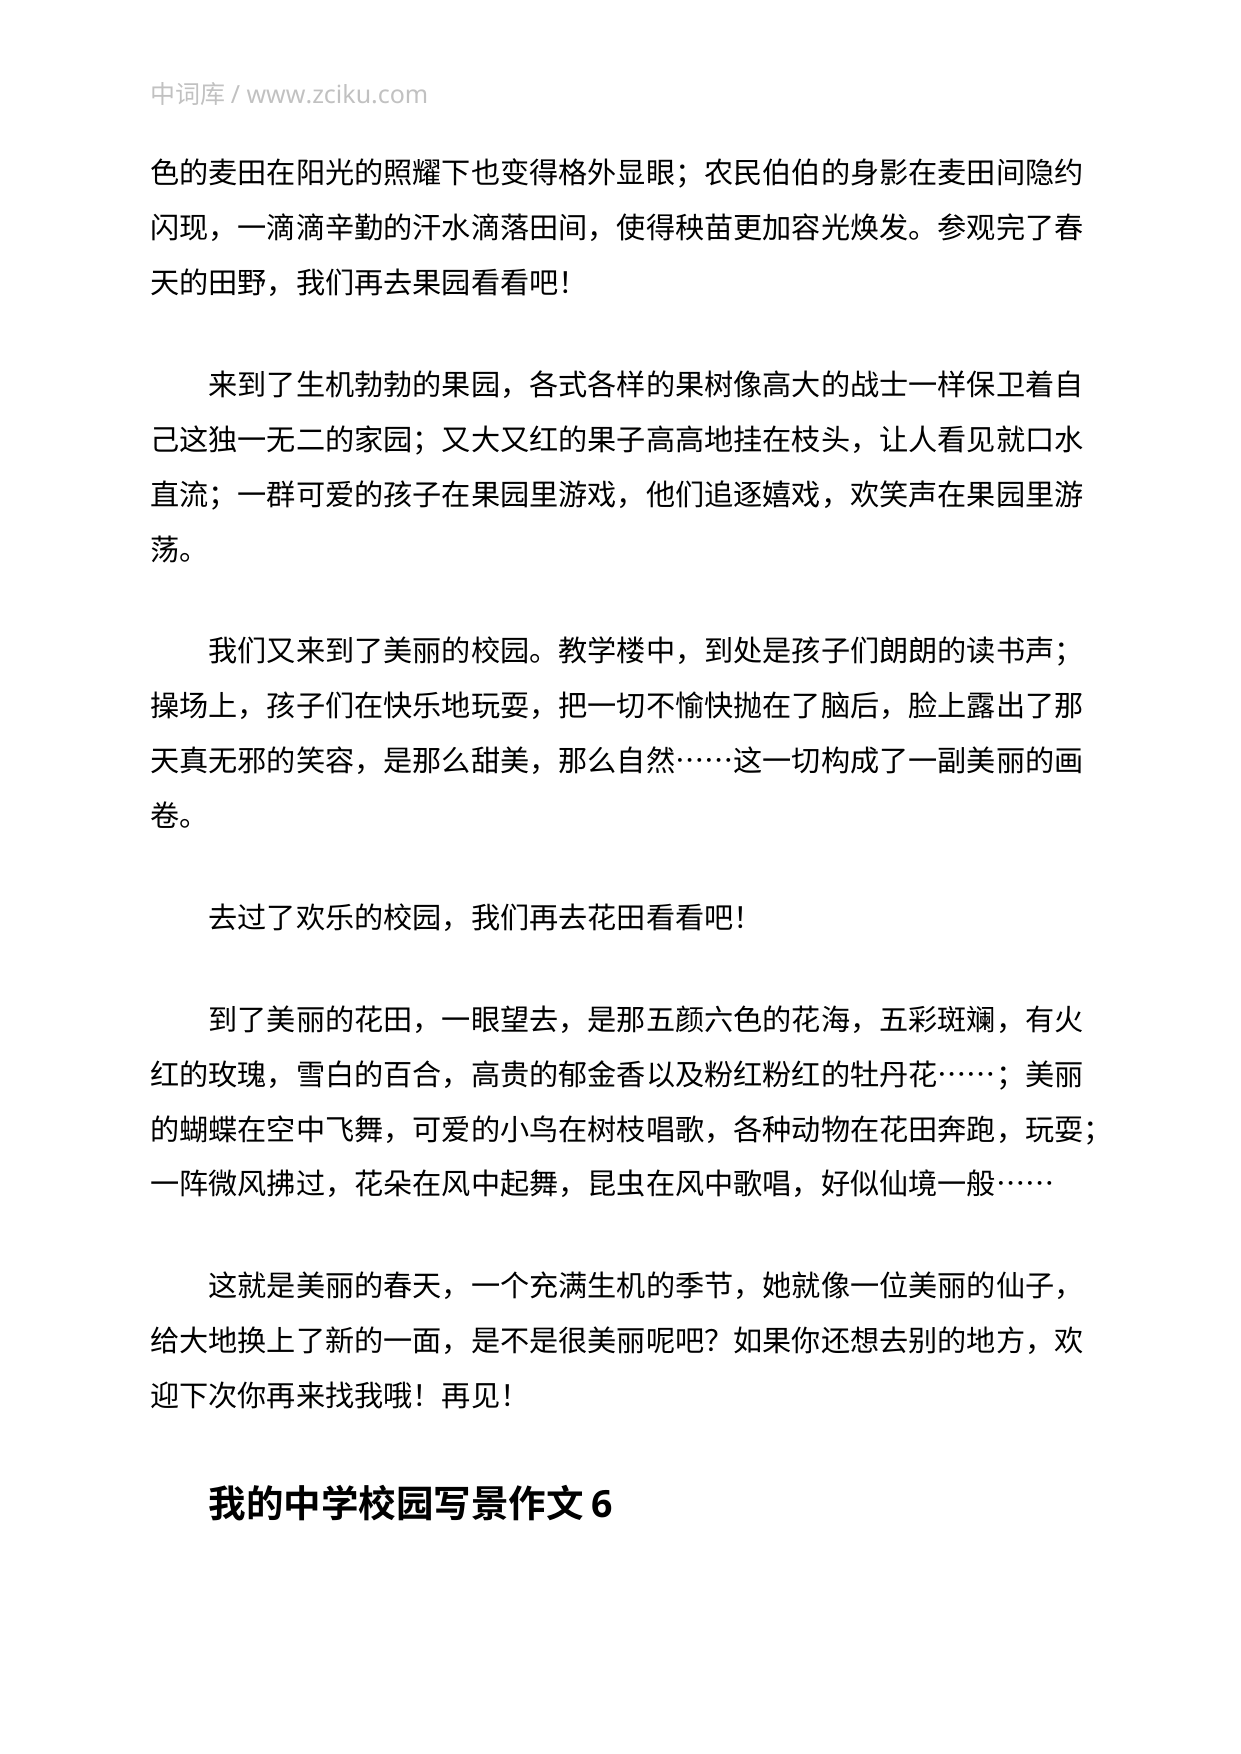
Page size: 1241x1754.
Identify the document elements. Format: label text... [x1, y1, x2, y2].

text 到了美丽的花田，一眼望去，是那五颜六色的花海，五彩斑斓，有火红的玫瑰，雪白的百合，高贵的郁金香以及粉红粉红的牡丹花……；美丽的蝴蝶在空中飞舞，可爱的小鸟在树枝唱歌，各种动物在花田奔跑，玩耍；一阵微风拂过，花朵在风中起舞，昆虫在风中歌唱，好似仙境一般…… [150, 996, 1090, 1203]
text 去过了欢乐的校园，我们再去花田看看吧！ [150, 894, 1090, 937]
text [150, 150, 1090, 302]
text 来到了生机勃勃的果园，各式各样的果树像高大的战士一样保卫着自己这独一无二的家园；又大又红的果子高高地挂在枝头，让人看见就口水直流；一群可爱的孩子在果园里游戏，他们追逐嬉戏，欢笑声在果园里游荡。 [150, 362, 1090, 568]
text 我的中学校园写景作文6 [150, 1474, 1090, 1529]
text 我们又来到了美丽的校园。教学楼中，到处是孩子们朗朗的读书声；操场上，孩子们在快乐地玩耍，把一切不愉快抛在了脑后，脸上露出了那天真无邪的笑容，是那么甜美，那么自然……这一切构成了一副美丽的画卷。 [150, 628, 1090, 835]
text 这就是美丽的春天，一个充满生机的季节，她就像一位美丽的仙子，给大地换上了新的一面，是不是很美丽呢吧？如果你还想去别的地方，欢迎下次你再来找我哦！再见！ [150, 1263, 1090, 1415]
